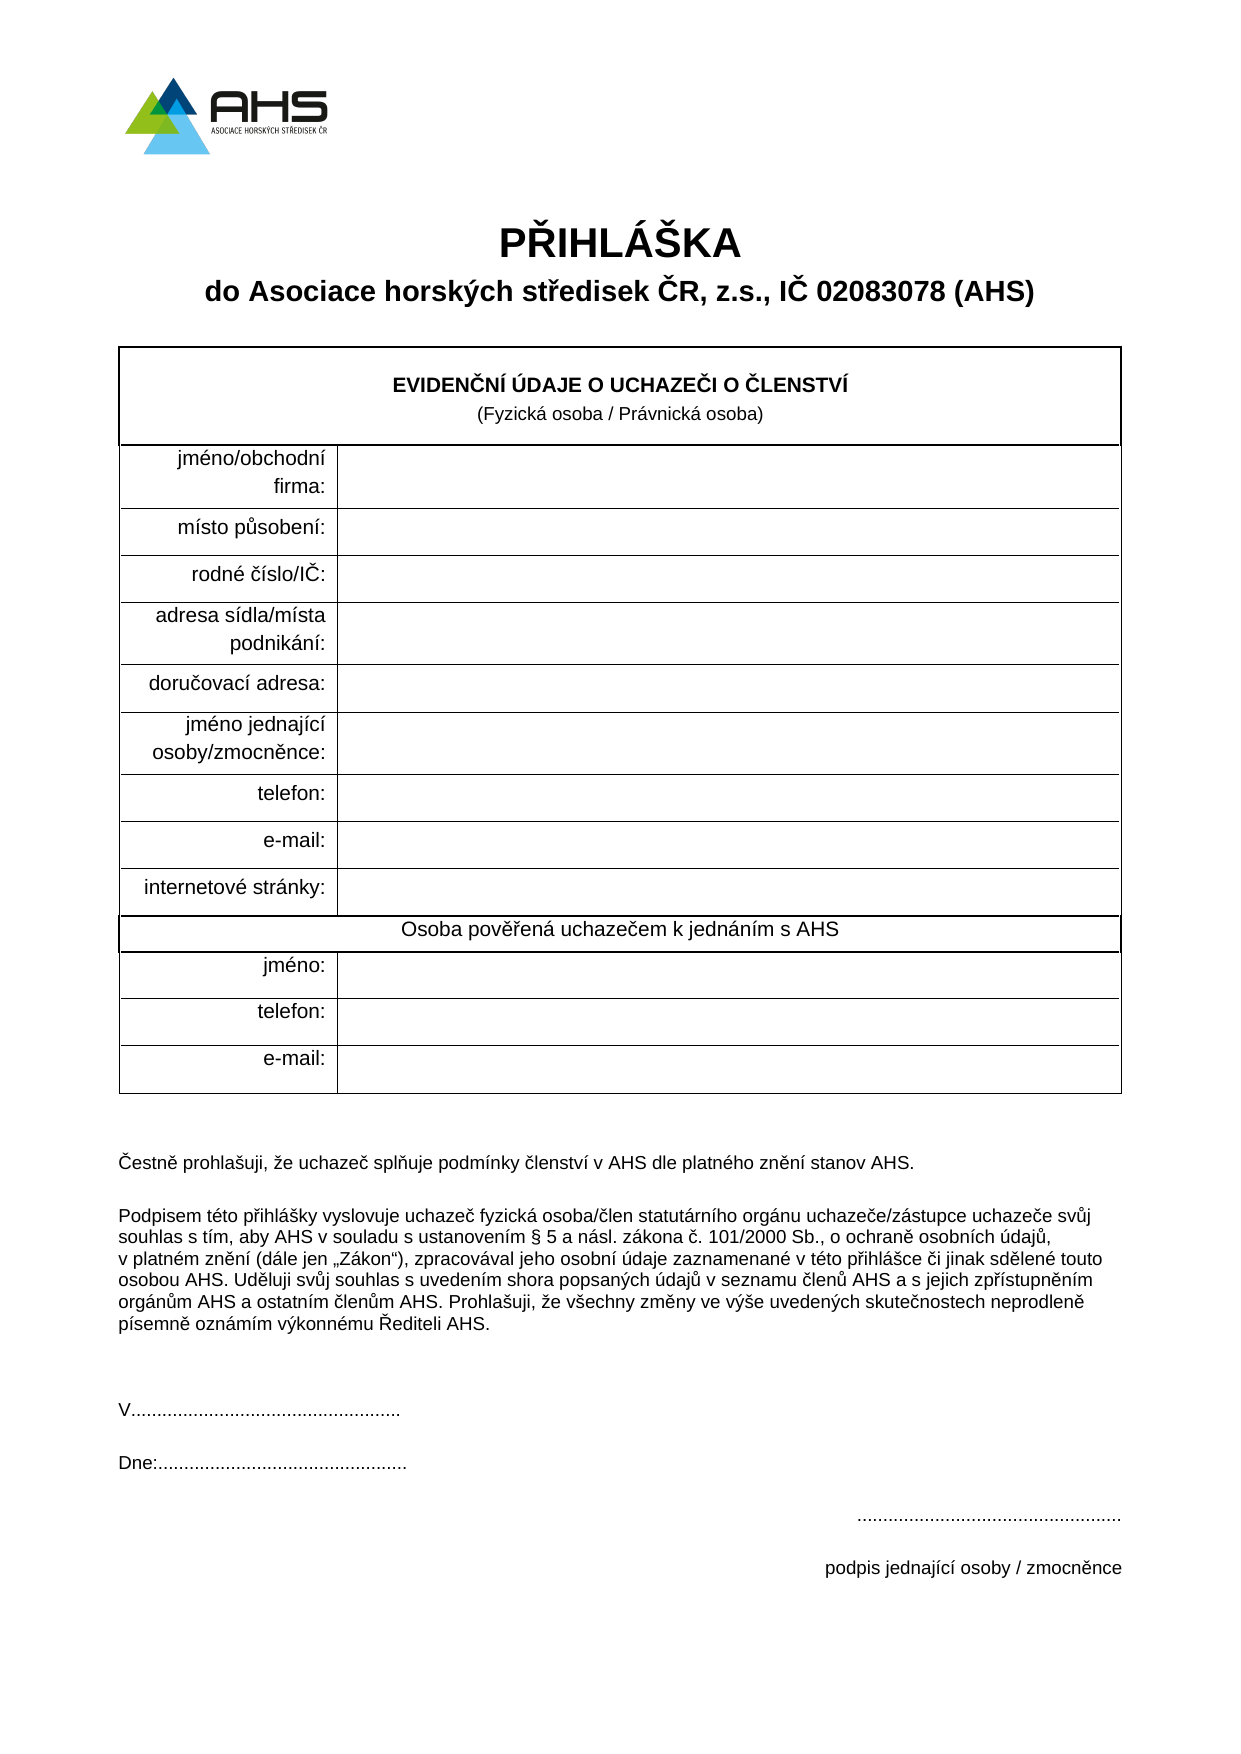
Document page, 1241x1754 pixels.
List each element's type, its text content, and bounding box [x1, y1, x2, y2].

table_cell místo působení: [120, 508, 337, 555]
subtitle Dne:................................................ [118, 1451, 1122, 1473]
text PŘIHLÁŠKA [118, 219, 1122, 267]
table_cell [338, 664, 1121, 712]
table_cell [338, 821, 1121, 868]
table_cell [338, 712, 1121, 774]
table_cell jméno jednající osoby/zmocněnce: [120, 712, 337, 774]
table_cell internetové stránky: [120, 868, 337, 914]
table_cell telefon: [120, 774, 337, 821]
table_cell [338, 868, 1121, 914]
table_cell adresa sídla/místa podnikání: [120, 602, 337, 664]
table_cell e-mail: [120, 1045, 337, 1093]
table_cell [338, 951, 1121, 998]
subtitle Podpisem této přihlášky vyslovuje uchazeč fyzická osoba/člen statutárního orgánu uchazeče/zástupce uchazeče svůj souhlas s tím, aby AHS v souladu s ustanovením § násl. zákona č. 101/2000 Sb., o ochraně osobních údajů, v platném znění (dále jen „Zákon“), zpracovával jeho osobní údaje zaznamenané v této přihlášce či jinak sdělené touto osobou AHS. Uděluji svůj souhlas s uvedením shora popsaných údajů v seznamu členů AHS a s jejich zpřístupněním orgánům AHS a ostatním členům AHS. Prohlašuji, že všechny změny ve výše uvedených skutečnostech neprodleně písemně oznámím výkonnému Řediteli AHS. [118, 1204, 1122, 1334]
subtitle ................................................... [118, 1504, 1122, 1526]
table_cell [338, 774, 1121, 821]
subtitle V.................................................... [118, 1399, 1122, 1420]
table_cell e-mail: [120, 821, 337, 868]
table_cell Osoba pověřená uchazečem k jednáním s AHS [120, 915, 1120, 951]
table_header EVIDENČNÍ ÚDAJE O UCHAZEČI O ČLENSTVÍ (Fyzická osoba / Právnická osoba) [120, 348, 1120, 444]
table_cell telefon: [120, 998, 337, 1045]
table_cell [338, 602, 1121, 664]
table_cell [338, 444, 1121, 508]
table_cell [338, 998, 1121, 1045]
text do Asociace horských středisek ČR, z.s., IČ 02083078 (AHS) [118, 274, 1122, 307]
table_cell doručovací adresa: [120, 664, 337, 712]
table_cell [338, 555, 1121, 602]
picture [118, 70, 340, 164]
subtitle podpis jednající osoby / zmocněnce [118, 1557, 1122, 1579]
table_cell [338, 1045, 1121, 1093]
table_cell [338, 508, 1121, 555]
table_cell jméno/obchodní firma: [120, 444, 337, 508]
table_cell jméno: [120, 951, 337, 998]
table_cell rodné číslo/IČ: [120, 555, 337, 602]
subtitle Čestně prohlašuji, že uchazeč splňuje podmínky členství v AHS dle platného znění stanov AHS. [118, 1152, 1122, 1173]
